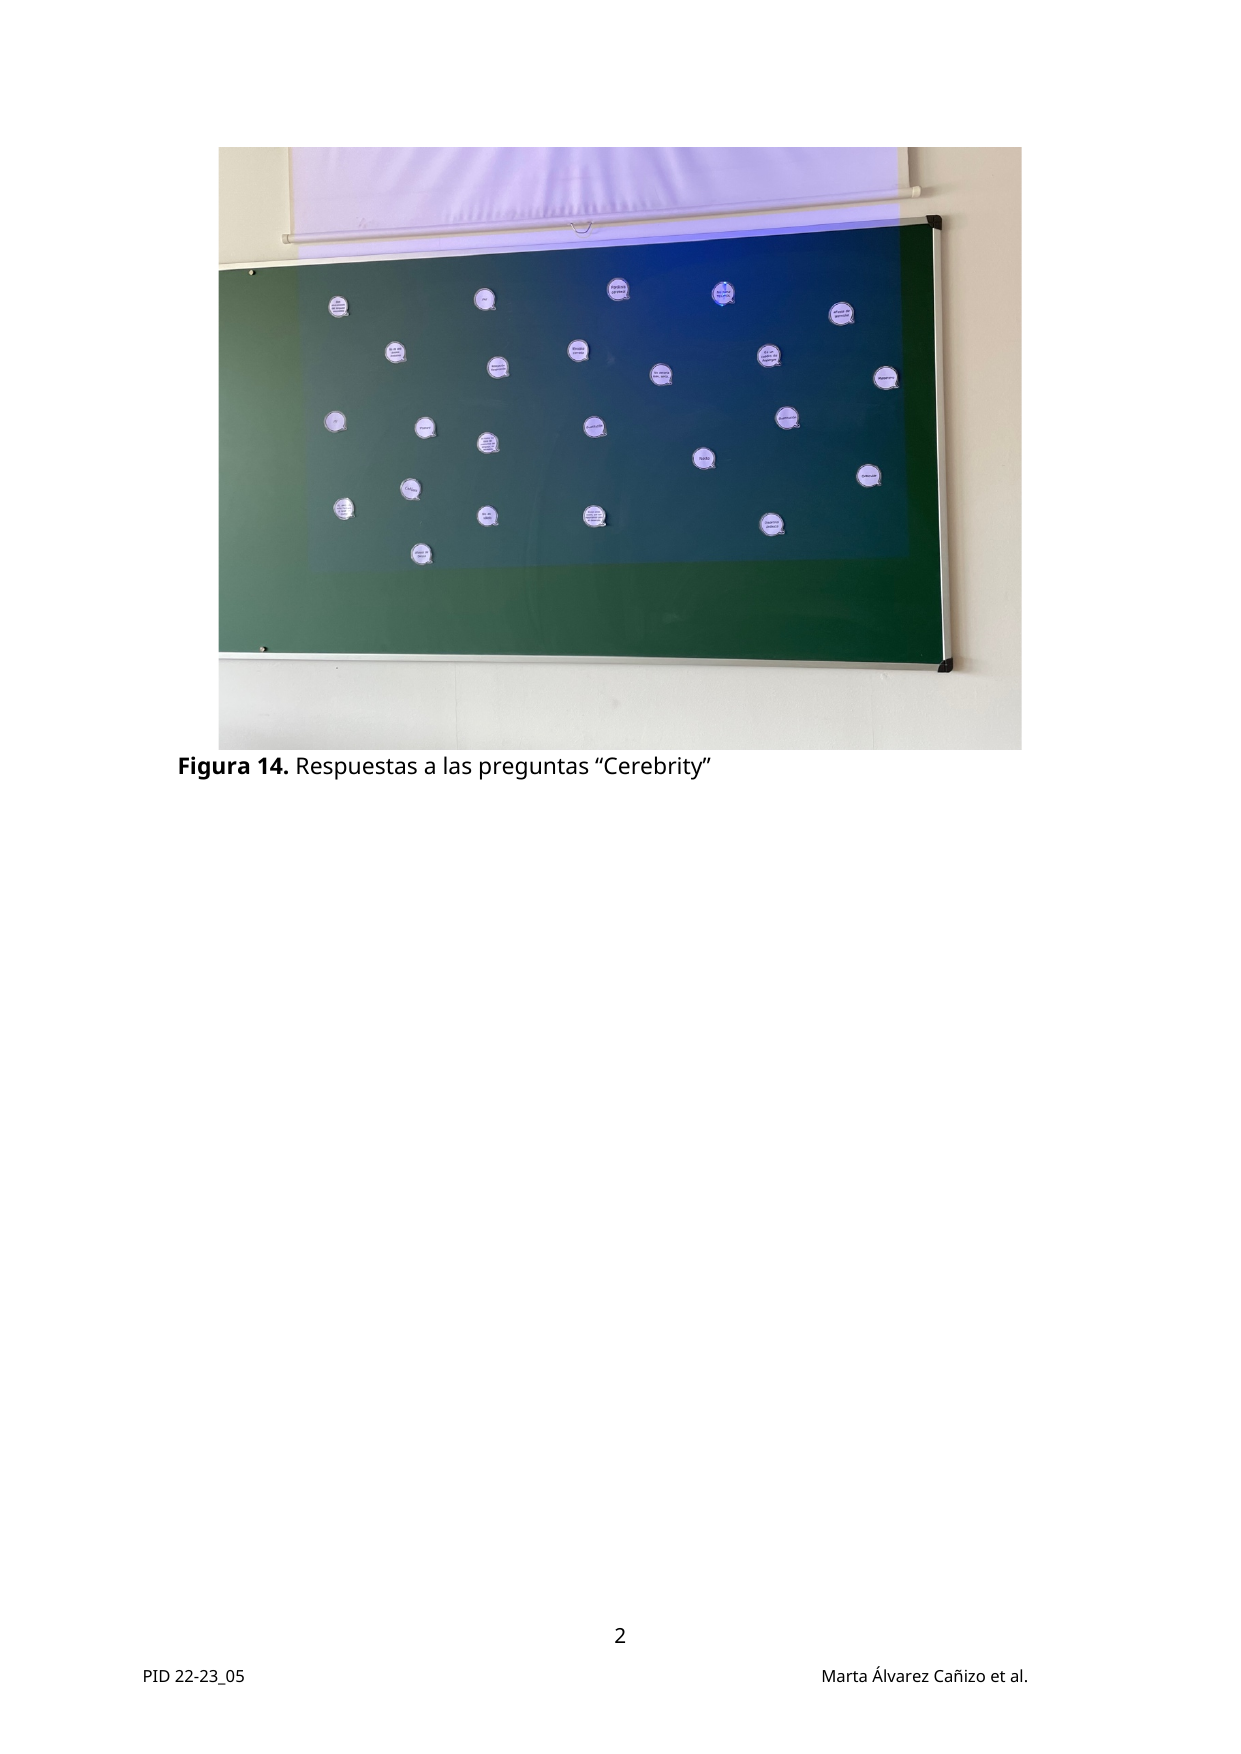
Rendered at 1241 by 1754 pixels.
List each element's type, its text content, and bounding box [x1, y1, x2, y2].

picture [218, 147, 1022, 750]
text Figura 14. Respuestas a las preguntas “Cerebrity” [177, 750, 1063, 781]
